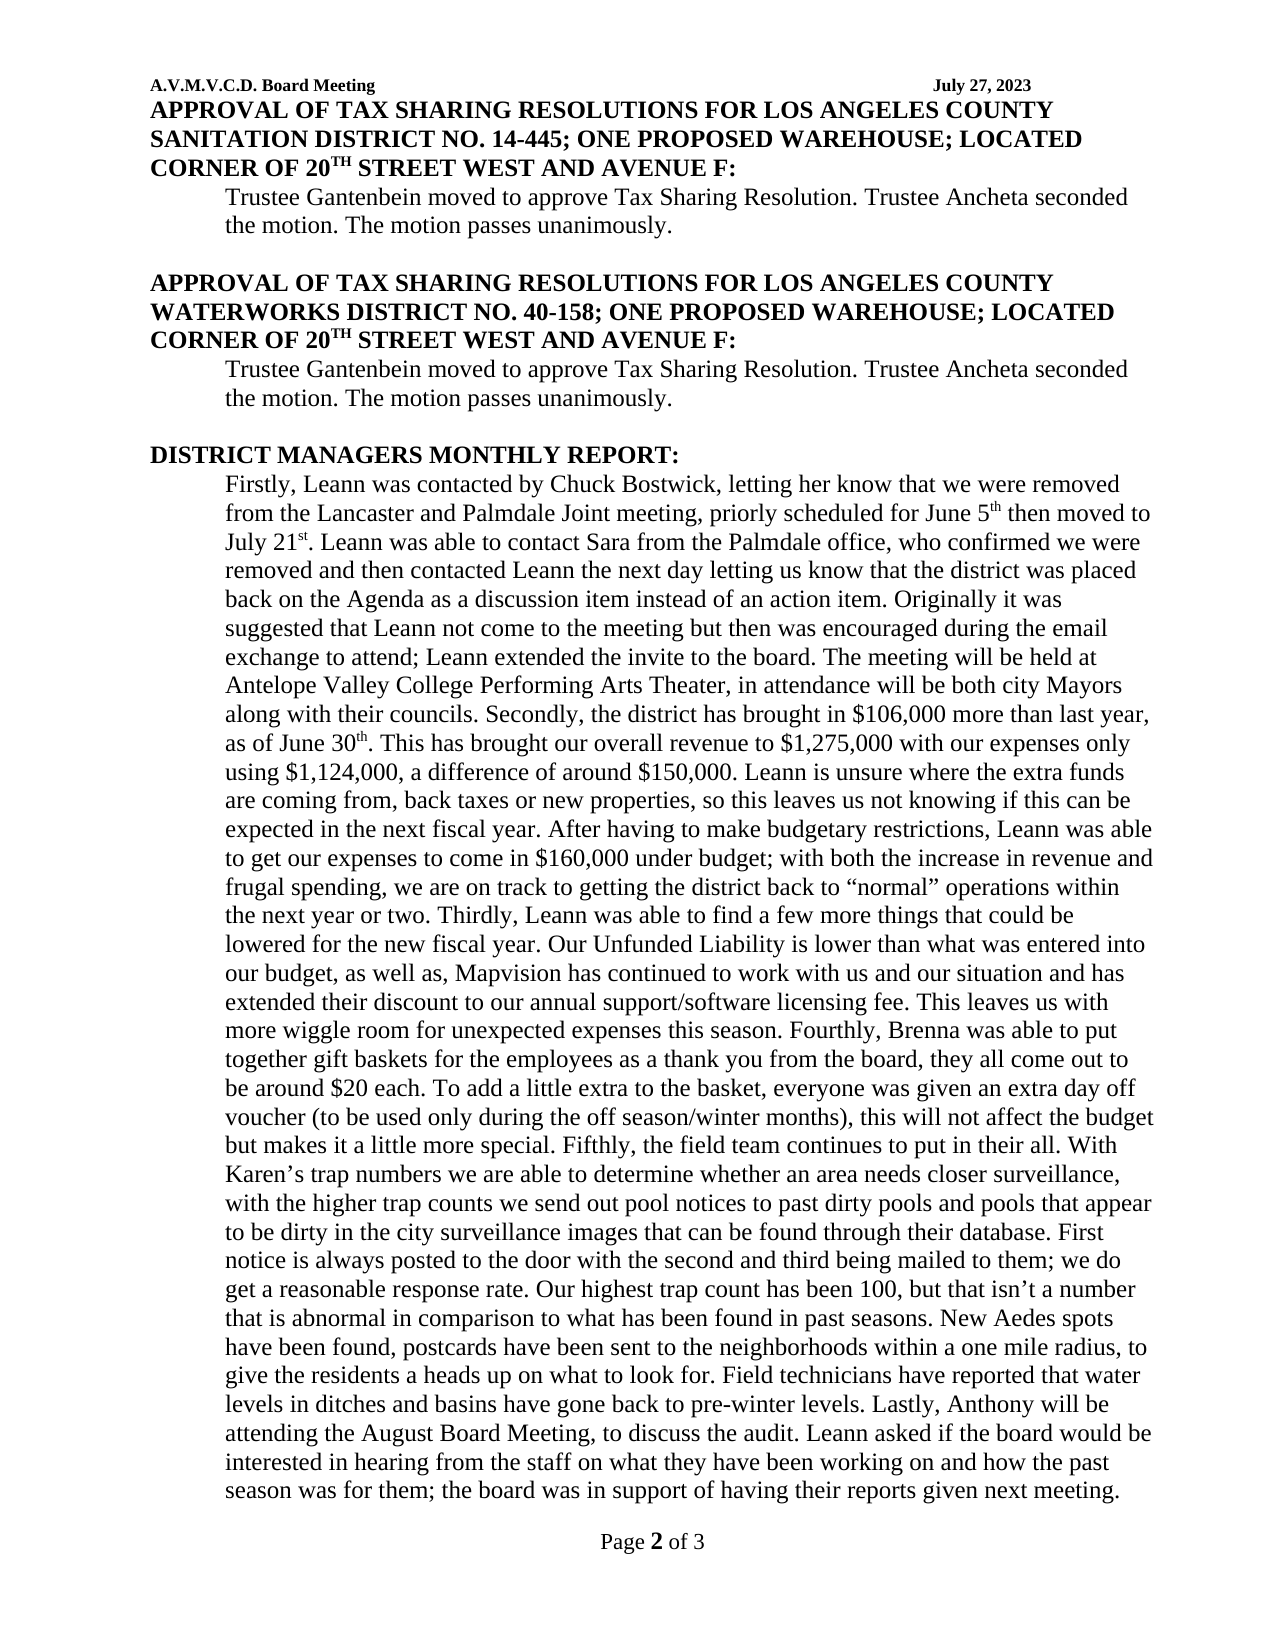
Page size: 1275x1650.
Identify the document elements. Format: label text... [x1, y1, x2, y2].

text Trustee Gantenbein moved to approve Tax Sharing Resolution. Trustee Ancheta seconded the motion. The motion passes unanimously. [150, 354, 1155, 412]
text DISTRICT MANAGERS MONTHLY REPORT: [150, 440, 1155, 469]
text Trustee Gantenbein moved to approve Tax Sharing Resolution. Trustee Ancheta seconded the motion. The motion passes unanimously. [225, 182, 1155, 239]
text APPROVAL OF TAX SHARING RESOLUTIONS FOR LOS ANGELES COUNTY SANITATION DISTRICT NO. 14-445; ONE PROPOSED WAREHOUSE; LOCATED CORNER OF 20TH STREET WEST AND AVENUE F: [150, 95, 1155, 182]
text APPROVAL OF TAX SHARING RESOLUTIONS FOR LOS ANGELES COUNTY WATERWORKS DISTRICT NO. 40-158; ONE PROPOSED WAREHOUSE; LOCATED CORNER OF 20TH STREET WEST AND AVENUE F: [150, 268, 1155, 354]
text Firstly, Leann was contacted by Chuck Bostwick, letting her know that we were removed from the Lancaster and Palmdale Joint meeting, priorly scheduled for June 5th then moved to July 21st. Leann was able to contact Sara from the Palmdale office, who confirmed we were removed and then contacted Leann the next day letting us know that the district was placed back on the Agenda as a discussion item instead of an action item. Originally it was suggested that Leann not come to the meeting but then was encouraged during the email exchange to attend; Leann extended the invite to the board. The meeting will be held at Antelope Valley College Performing Arts Theater, in attendance will be both city Mayors along with their councils. Secondly, the district has brought in $106,000 more than last year, as of June 30th. This has brought our overall revenue to $1,275,000 with our expenses only using $1,124,000, a difference of around $150,000. Leann is unsure where the extra funds are coming from, back taxes or new properties, so this leaves us not knowing if this can be expected in the next fiscal year. After having to make budgetary restrictions, Leann was able to get our expenses to come in $160,000 under budget; with both the increase in revenue and frugal spending, we are on track to getting the district back to “normal” operations within the next year or two. Thirdly, Leann was able to find a few more things that could be lowered for the new fiscal year. Our Unfunded Liability is lower than what was entered into our budget, as well as, Mapvision has continued to work with us and our situation and has extended their discount to our annual support/software licensing fee. This leaves us with more wiggle room for unexpected expenses this season. Fourthly, Brenna was able to put together gift baskets for the employees as a thank you from the board, they all come out to be around $20 each. To add a little extra to the basket, everyone was given an extra day off voucher (to be used only during the off season/winter months), this will not affect the budget but makes it a little more special. Fifthly, the field team continues to put in their all. With Karen’s trap numbers we are able to determine whether an area needs closer surveillance, with the higher trap counts we send out pool notices to past dirty pools and pools that appear to be dirty in the city surveillance images that can be found through their database. First notice is always posted to the door with the second and third being mailed to them; we do get a reasonable response rate. Our highest trap count has been 100, but that isn’t a number that is abnormal in comparison to what has been found in past seasons. New Aedes spots have been found, postcards have been sent to the neighborhoods within a one mile radius, to give the residents a heads up on what to look for. Field technicians have reported that water levels in ditches and basins have gone back to pre-winter levels. Lastly, Anthony will be attending the August Board Meeting, to discuss the audit. Leann asked if the board would be interested in hearing from the staff on what they have been working on and how the past season was for them; the board was in support of having their reports given next meeting. [150, 469, 1155, 1504]
